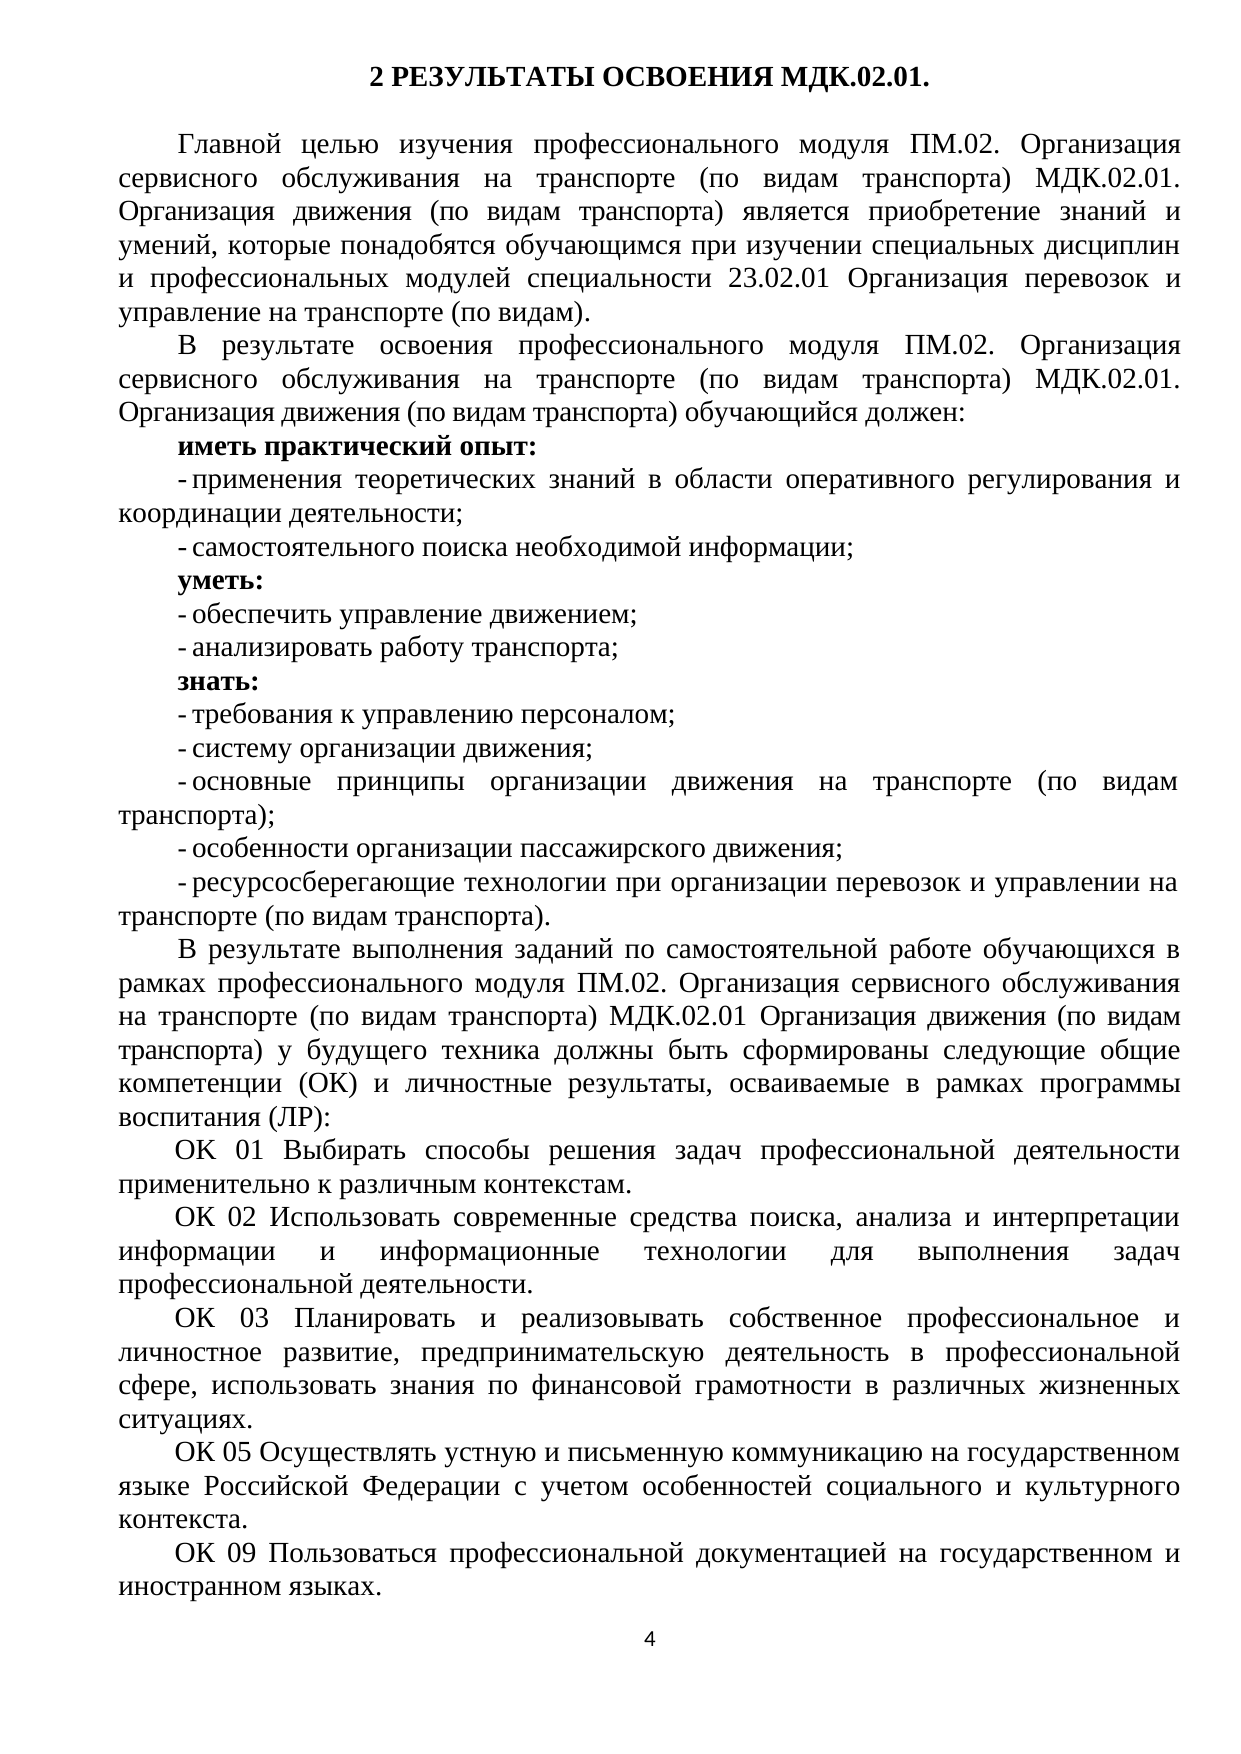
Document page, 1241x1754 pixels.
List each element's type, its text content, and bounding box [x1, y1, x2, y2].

list ресурсосберегающие технологии при организации перевозок и управлении на транспорте (по видам транспорта). [118, 864, 1179, 931]
list основные принципы организации движения на транспорте (по видам транспорта); [118, 763, 1179, 831]
list анализировать работу транспорта; [118, 629, 1179, 663]
text OK 01 Выбирать способы решения задач профессиональной деятельности применительно к различным контекстам. [118, 1132, 1181, 1199]
list обеспечить управление движением; [118, 596, 1179, 629]
text ОК 05 Осуществлять устную и письменную коммуникацию на государственном языке Российской Федерации с учетом особенностей социального и культурного контекста. [118, 1434, 1181, 1535]
text ОК 03 Планировать и реализовывать собственное профессиональное и личностное развитие, предпринимательскую деятельность в профессиональной сфере, использовать знания по финансовой грамотности в различных жизненных ситуациях. [118, 1300, 1181, 1434]
list особенности организации пассажирского движения; [118, 831, 1179, 864]
text В результате освоения профессионального модуля ПМ.02. Организация сервисного обслуживания на транспорте (по видам транспорта) МДК.02.01. Организация движения (по видам транспорта) обучающийся должен: [118, 327, 1181, 428]
text ОК 02 Использовать современные средства поиска, анализа и интерпретации информации и информационные технологии для выполнения задач профессиональной деятельности. [118, 1199, 1181, 1300]
text - применения теоретических знаний в области оперативного регулирования и координации деятельности; [118, 462, 1181, 529]
text ОК 09 Пользоваться профессиональной документацией на государственном и иностранном языках. [118, 1535, 1181, 1602]
text знать: [121, 663, 1179, 696]
text 2 Результаты освоения МДК.02.01. [118, 59, 1181, 93]
text уметь: [121, 562, 1179, 596]
list систему организации движения; [118, 730, 1179, 763]
text В результате выполнения заданий по самостоятельной работе обучающихся в рамках профессионального модуля ПМ.02. Организация сервисного обслуживания на транспорте (по видам транспорта) МДК.02.01 Организация движения (по видам транспорта) у будущего техника должны быть сформированы следующие общие компетенции (ОК) и личностные результаты, осваиваемые в рамках программы воспитания (ЛР): [118, 931, 1181, 1132]
text Главной целью изучения профессионального модуля ПМ.02. Организация сервисного обслуживания на транспорте (по видам транспорта) МДК.02.01. Организация движения (по видам транспорта) является приобретение знаний и умений, которые понадобятся обучающимся при изучении специальных дисциплин и профессиональных модулей специальности 23.02.01 Организация перевозок и управление на транспорте (по видам). [118, 126, 1181, 327]
text иметь практический опыт: [118, 428, 1181, 462]
text - самостоятельного поиска необходимой информации; [118, 529, 1181, 562]
list требования к управлению персоналом; [118, 696, 1179, 730]
